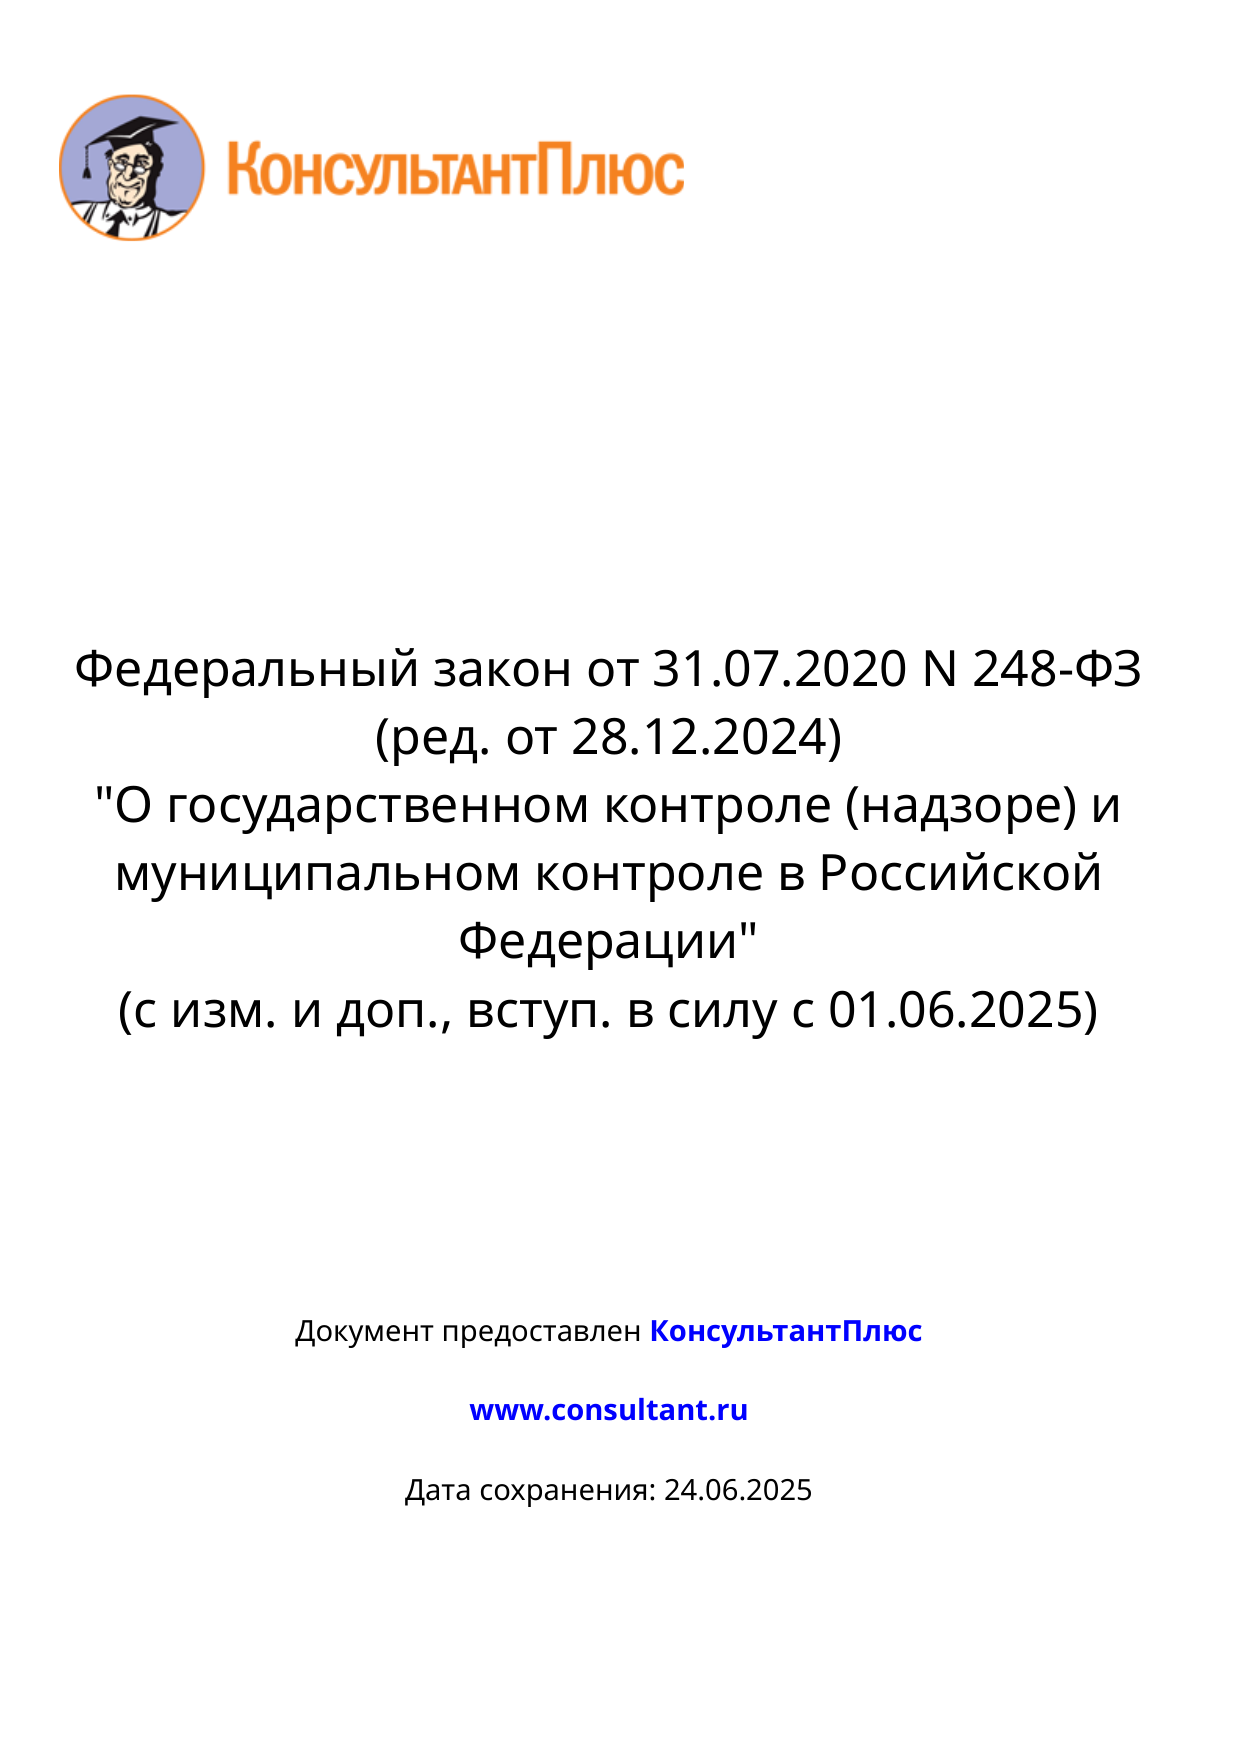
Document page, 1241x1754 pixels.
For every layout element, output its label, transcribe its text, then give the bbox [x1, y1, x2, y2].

table_header [51, 88, 1167, 403]
picture [59, 93, 684, 243]
table_cell Документ предоставлен КонсультантПлюс www.consultant.ru Дата сохранения: 24.06.2025 [51, 1272, 1167, 1587]
table_cell Федеральный закон от 31.07.2020 N 248-ФЗ (ред. от 28.12.2024) "О государственном контроле (надзоре) и муниципальном контроле в Российской Федерации" (с изм. и доп., вступ. в силу с 01.06.2025) [51, 403, 1167, 1272]
